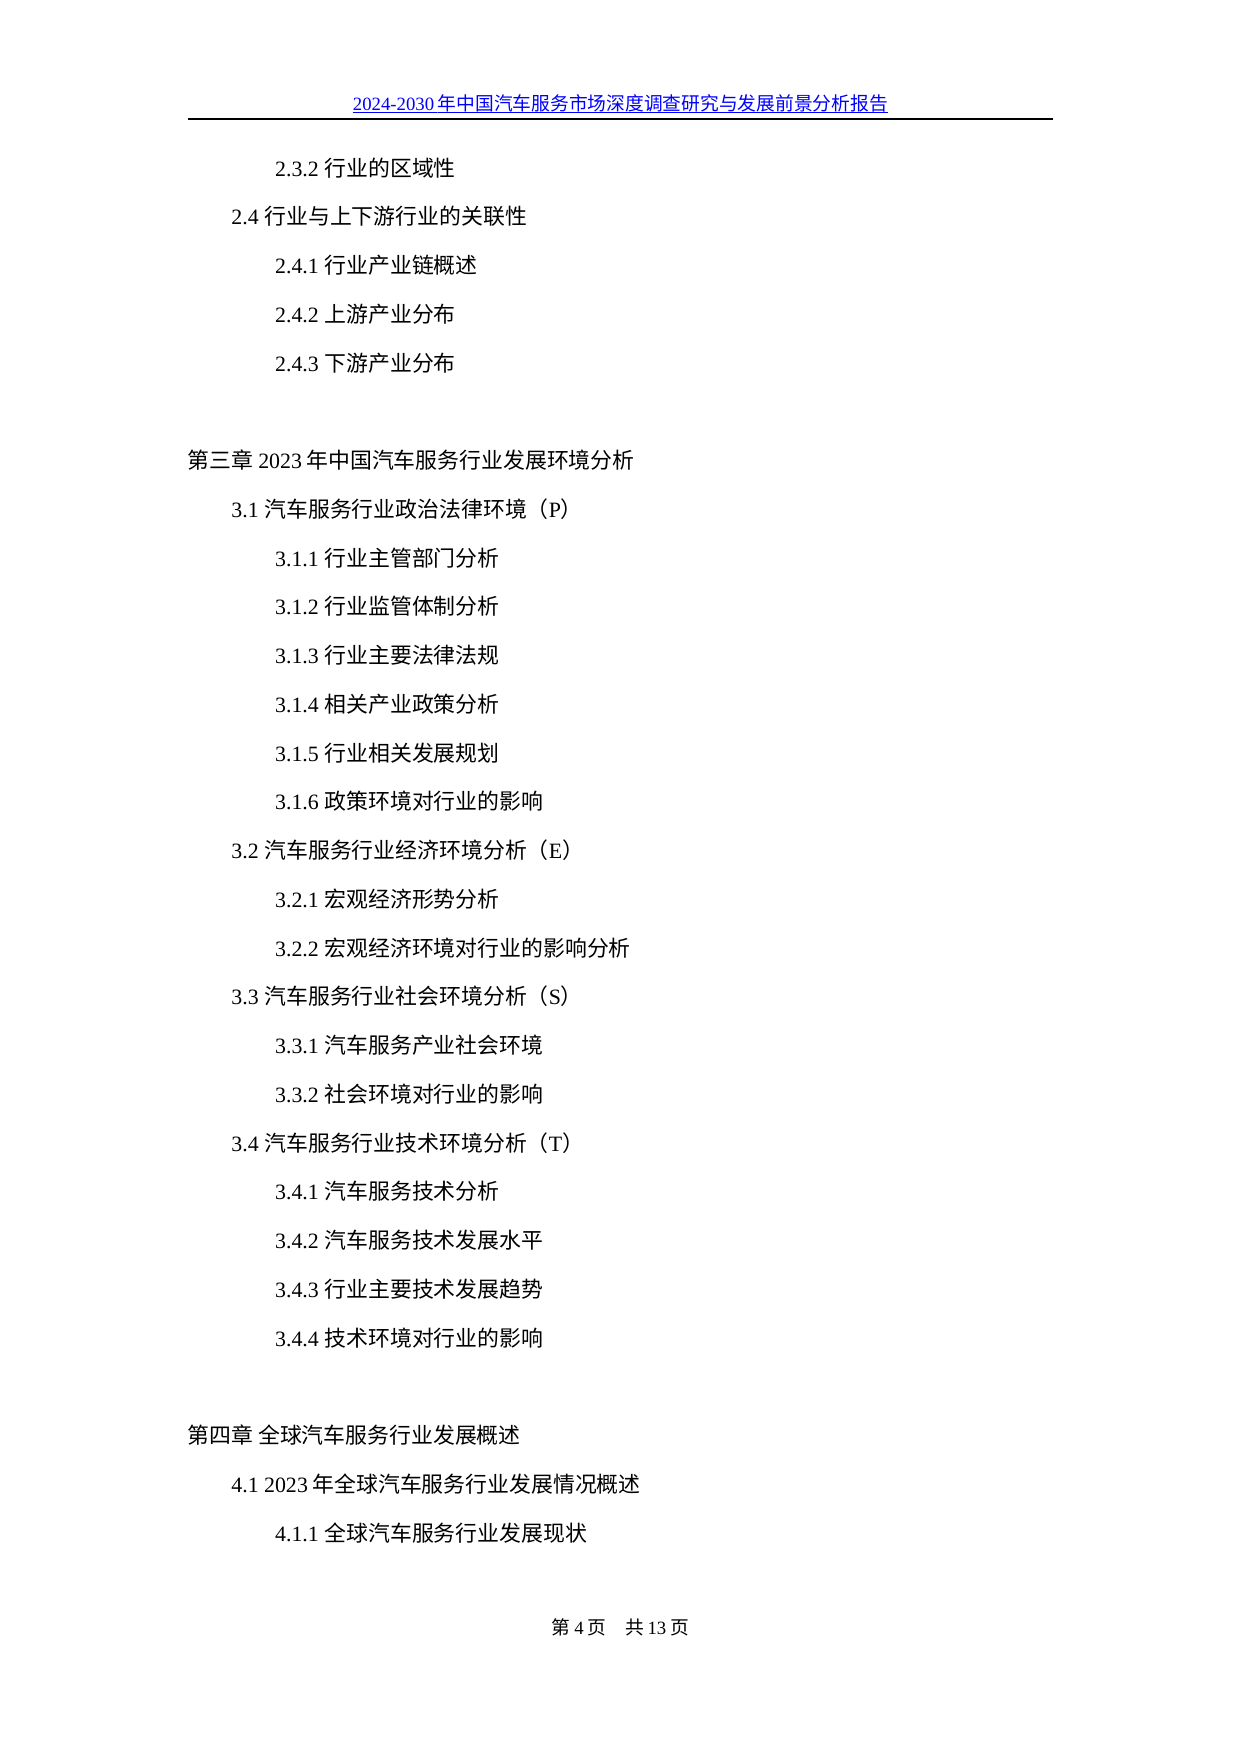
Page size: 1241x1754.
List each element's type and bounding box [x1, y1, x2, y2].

text [187, 150, 1053, 1548]
